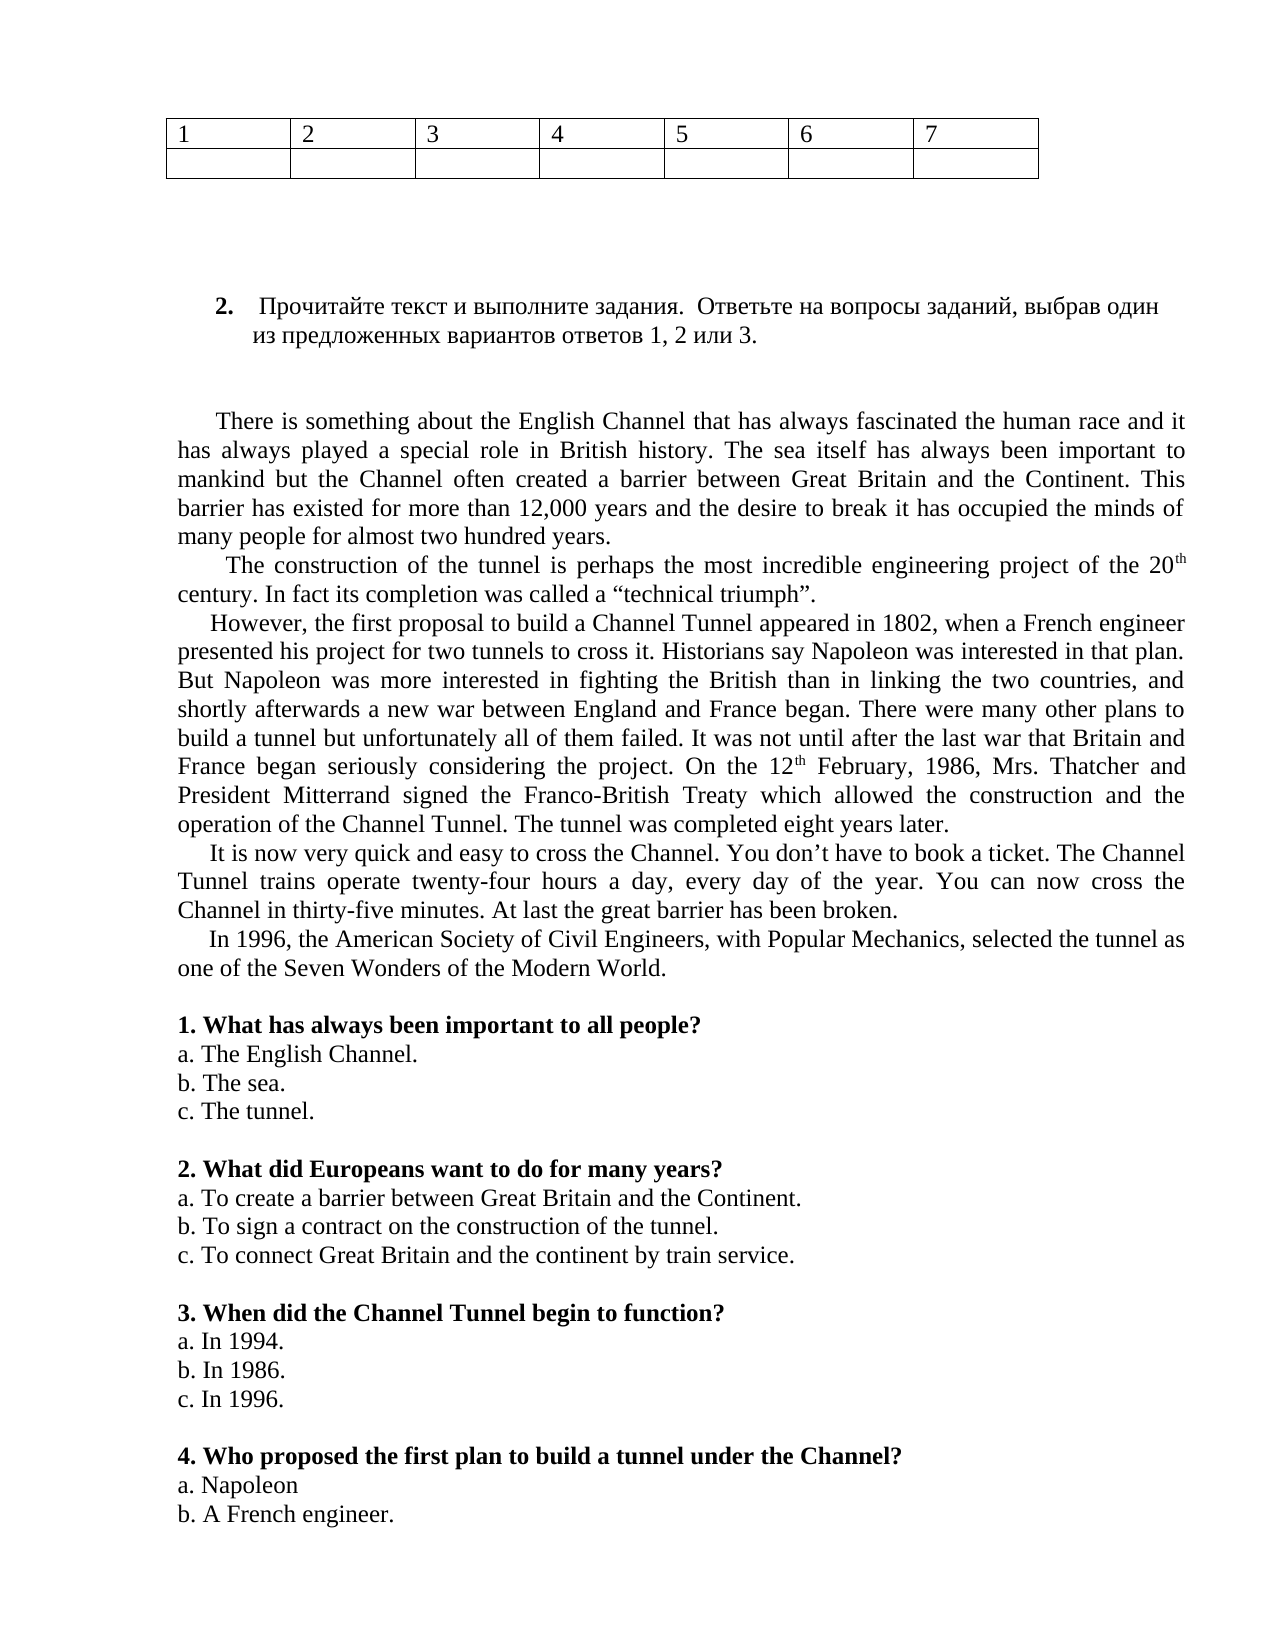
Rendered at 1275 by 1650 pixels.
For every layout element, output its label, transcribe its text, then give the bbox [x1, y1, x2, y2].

text 3. When did the Channel Tunnel begin to function? [177, 1298, 1186, 1326]
table_header 1 [167, 119, 290, 148]
text In 1996, the American Society of Civil Engineers, with Popular Mechanics, selected the tunnel as one of the Seven Wonders of the Modern World. [177, 924, 1186, 981]
text a. In 1994. [177, 1326, 1186, 1355]
table_cell [789, 149, 913, 178]
text a. To create a barrier between Great Britain and the Continent. [177, 1183, 1186, 1211]
table_cell [540, 149, 664, 178]
table_cell [291, 149, 415, 178]
table_cell [914, 149, 1038, 178]
table_header 7 [914, 119, 1038, 148]
text b. The sea. [177, 1068, 1186, 1096]
table_header 3 [416, 119, 539, 148]
table_cell [167, 149, 290, 178]
text c. To connect Great Britain and the continent by train service. [177, 1240, 1186, 1269]
table_header 2 [291, 119, 415, 148]
text b. A French engineer. [177, 1499, 1186, 1528]
text b. To sign a contract on the construction of the tunnel. [177, 1211, 1186, 1240]
table_cell [665, 149, 788, 178]
text a. The English Channel. [177, 1039, 1186, 1068]
table_cell [416, 149, 539, 178]
text c. In 1996. [177, 1384, 1186, 1413]
table_header 6 [789, 119, 913, 148]
text b. In 1986. [177, 1355, 1186, 1384]
text 2. What did Europeans want to do for many years? [177, 1154, 1186, 1183]
table_header 5 [665, 119, 788, 148]
text 4. Who proposed the first plan to build a tunnel under the Channel? [177, 1441, 1186, 1470]
text However, the first proposal to build a Channel Tunnel appeared in 1802, when a French engineer presented his project for two tunnels to cross it. Historians say Napoleon was interested in that plan. But Napoleon was more interested in fighting the British than in linking the two countries, and shortly afterwards a new war between England and France began. There were many other plans to build a tunnel but unfortunately all of them failed. It was not until after the last war that Britain and France began seriously considering the project. On the 12th February, 1986, Mrs. Thatcher and President Mitterrand signed the Franco-British Treaty which allowed the construction and the operation of the Channel Tunnel. The tunnel was completed eight years later. [177, 608, 1186, 838]
text a. Napoleon [177, 1470, 1186, 1499]
text c. The tunnel. [177, 1096, 1186, 1125]
table_header 4 [540, 119, 664, 148]
text There is something about the English Channel that has always fascinated the human race and it has always played a special role in British history. The sea itself has always been important to mankind but the Channel often created a barrier between Great Britain and the Continent. This barrier has existed for more than 12,000 years and the desire to break it has occupied the minds of many people for almost two hundred years. [177, 406, 1186, 550]
text The construction of the tunnel is perhaps the most incredible engineering project of the 20th century. In fact its completion was called a “technical triumph”. [177, 550, 1186, 608]
text 2. Прочитайте текст и выполните задания. Ответьте на вопросы заданий, выбрав один из предложенных вариантов ответов 1, 2 или 3. [215, 291, 1186, 349]
text 1. What has always been important to all people? [177, 1010, 1186, 1039]
text It is now very quick and easy to cross the Channel. You don’t have to book a ticket. The Channel Tunnel trains operate twenty-four hours a day, every day of the year. You can now cross the Channel in thirty-five minutes. At last the great barrier has been broken. [177, 838, 1186, 924]
